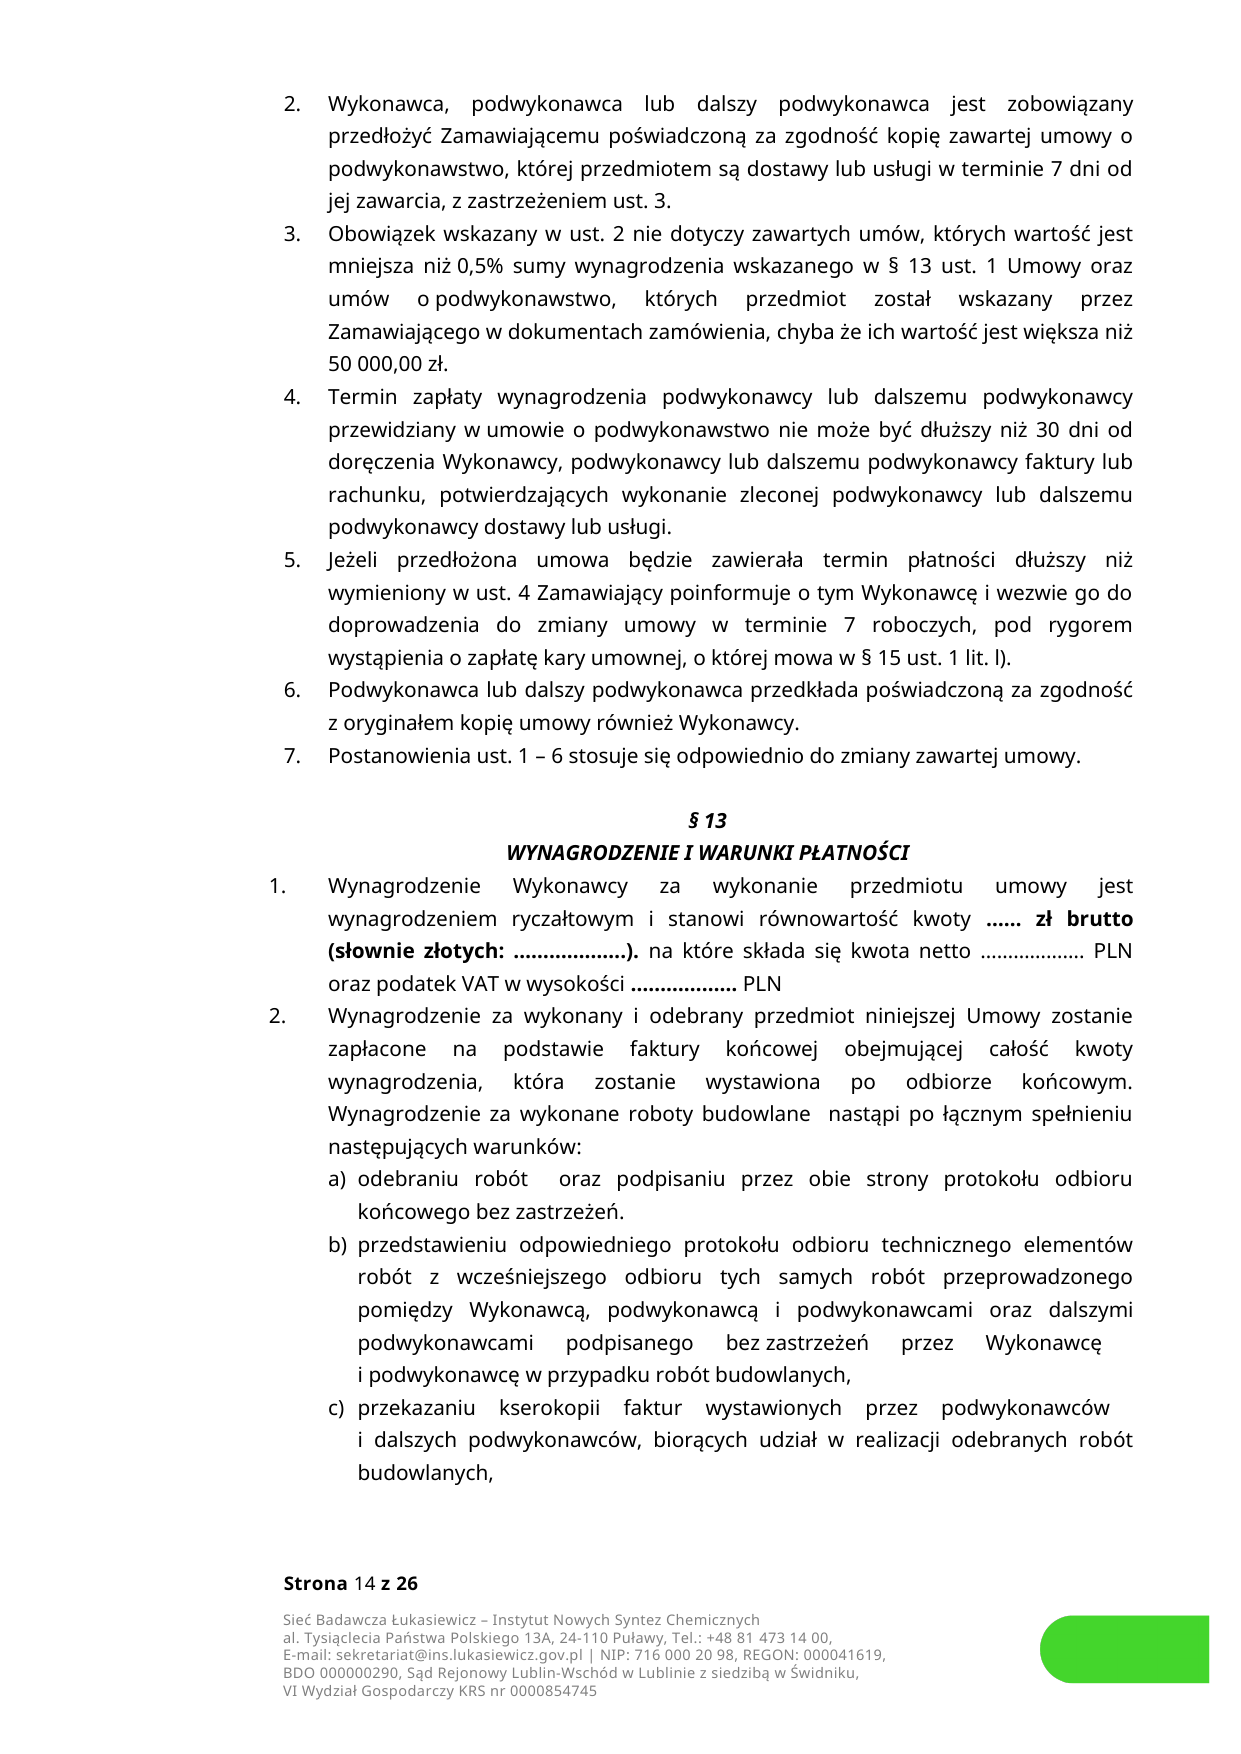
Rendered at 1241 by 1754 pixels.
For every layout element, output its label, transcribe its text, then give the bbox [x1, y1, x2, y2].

list Podwykonawca lub dalszy podwykonawca przedkłada poświadczoną za zgodność z oryginałem kopię umowy również Wykonawcy. [283, 676, 1134, 737]
picture [1036, 1611, 1239, 1752]
list Wynagrodzenie za wykonany i odebrany przedmiot niniejszej Umowy zostanie zapłacone na podstawie faktury końcowej obejmującej całość kwoty wynagrodzenia, która zostanie wystawiona po odbiorze końcowym. Wynagrodzenie za wykonane roboty budowlane nastąpi po łącznym spełnieniu następujących warunków: [269, 1002, 1134, 1160]
list Termin zapłaty wynagrodzenia podwykonawcy lub dalszemu podwykonawcy przewidziany w umowie o podwykonawstwo nie może być dłuższy niż 30 dni od doręczenia Wykonawcy, podwykonawcy lub dalszemu podwykonawcy faktury lub rachunku, potwierdzających wykonanie zleconej podwykonawcy lub dalszemu podwykonawcy dostawy lub usługi. [283, 382, 1134, 541]
list odebraniu robót oraz podpisaniu przez obie strony protokołu odbioru końcowego bez zastrzeżeń. [328, 1164, 1134, 1226]
text § 13 [283, 806, 1134, 834]
list Postanowienia ust. 1 – 6 stosuje się odpowiednio do zmiany zawartej umowy. [283, 741, 1134, 769]
text WYNAGRODZENIE I WARUNKI PŁATNOŚCI [283, 838, 1134, 867]
list Jeżeli przedłożona umowa będzie zawierała termin płatności dłuższy niż wymieniony w ust. 4 Zamawiający poinformuje o tym Wykonawcę i wezwie go do doprowadzenia do zmiany umowy w terminie 7 roboczych, pod rygorem wystąpienia o zapłatę kary umownej, o której mowa w § 15 ust. 1 lit. l). [283, 545, 1134, 671]
list Obowiązek wskazany w ust. 2 nie dotyczy zawartych umów, których wartość jest mniejsza niż 0,5% sumy wynagrodzenia wskazanego w § 13 ust. 1 Umowy oraz umów o podwykonawstwo, których przedmiot został wskazany przez Zamawiającego w dokumentach zamówienia, chyba że ich wartość jest większa niż 50 000,00 zł. [283, 219, 1134, 378]
list Wynagrodzenie Wykonawcy za wykonanie przedmiotu umowy jest wynagrodzeniem ryczałtowym i stanowi równowartość kwoty …… zł brutto (słownie złotych: ……………….). na które składa się kwota netto ………………. PLN oraz podatek VAT w wysokości ……………… PLN [269, 871, 1134, 997]
list przekazaniu kserokopii faktur wystawionych przez podwykonawców i dalszych podwykonawców, biorących udział w realizacji odebranych robót budowlanych, [328, 1393, 1134, 1486]
list przedstawieniu odpowiedniego protokołu odbioru technicznego elementów robót z wcześniejszego odbioru tych samych robót przeprowadzonego pomiędzy Wykonawcą, podwykonawcą i podwykonawcami oraz dalszymi podwykonawcami podpisanego bez zastrzeżeń przez Wykonawcę i podwykonawcę w przypadku robót budowlanych, [328, 1230, 1134, 1389]
list Wykonawca, podwykonawca lub dalszy podwykonawca jest zobowiązany przedłożyć Zamawiającemu poświadczoną za zgodność kopię zawartej umowy o podwykonawstwo, której przedmiotem są dostawy lub usługi w terminie 7 dni od jej zawarcia, z zastrzeżeniem ust. 3. [283, 89, 1134, 215]
